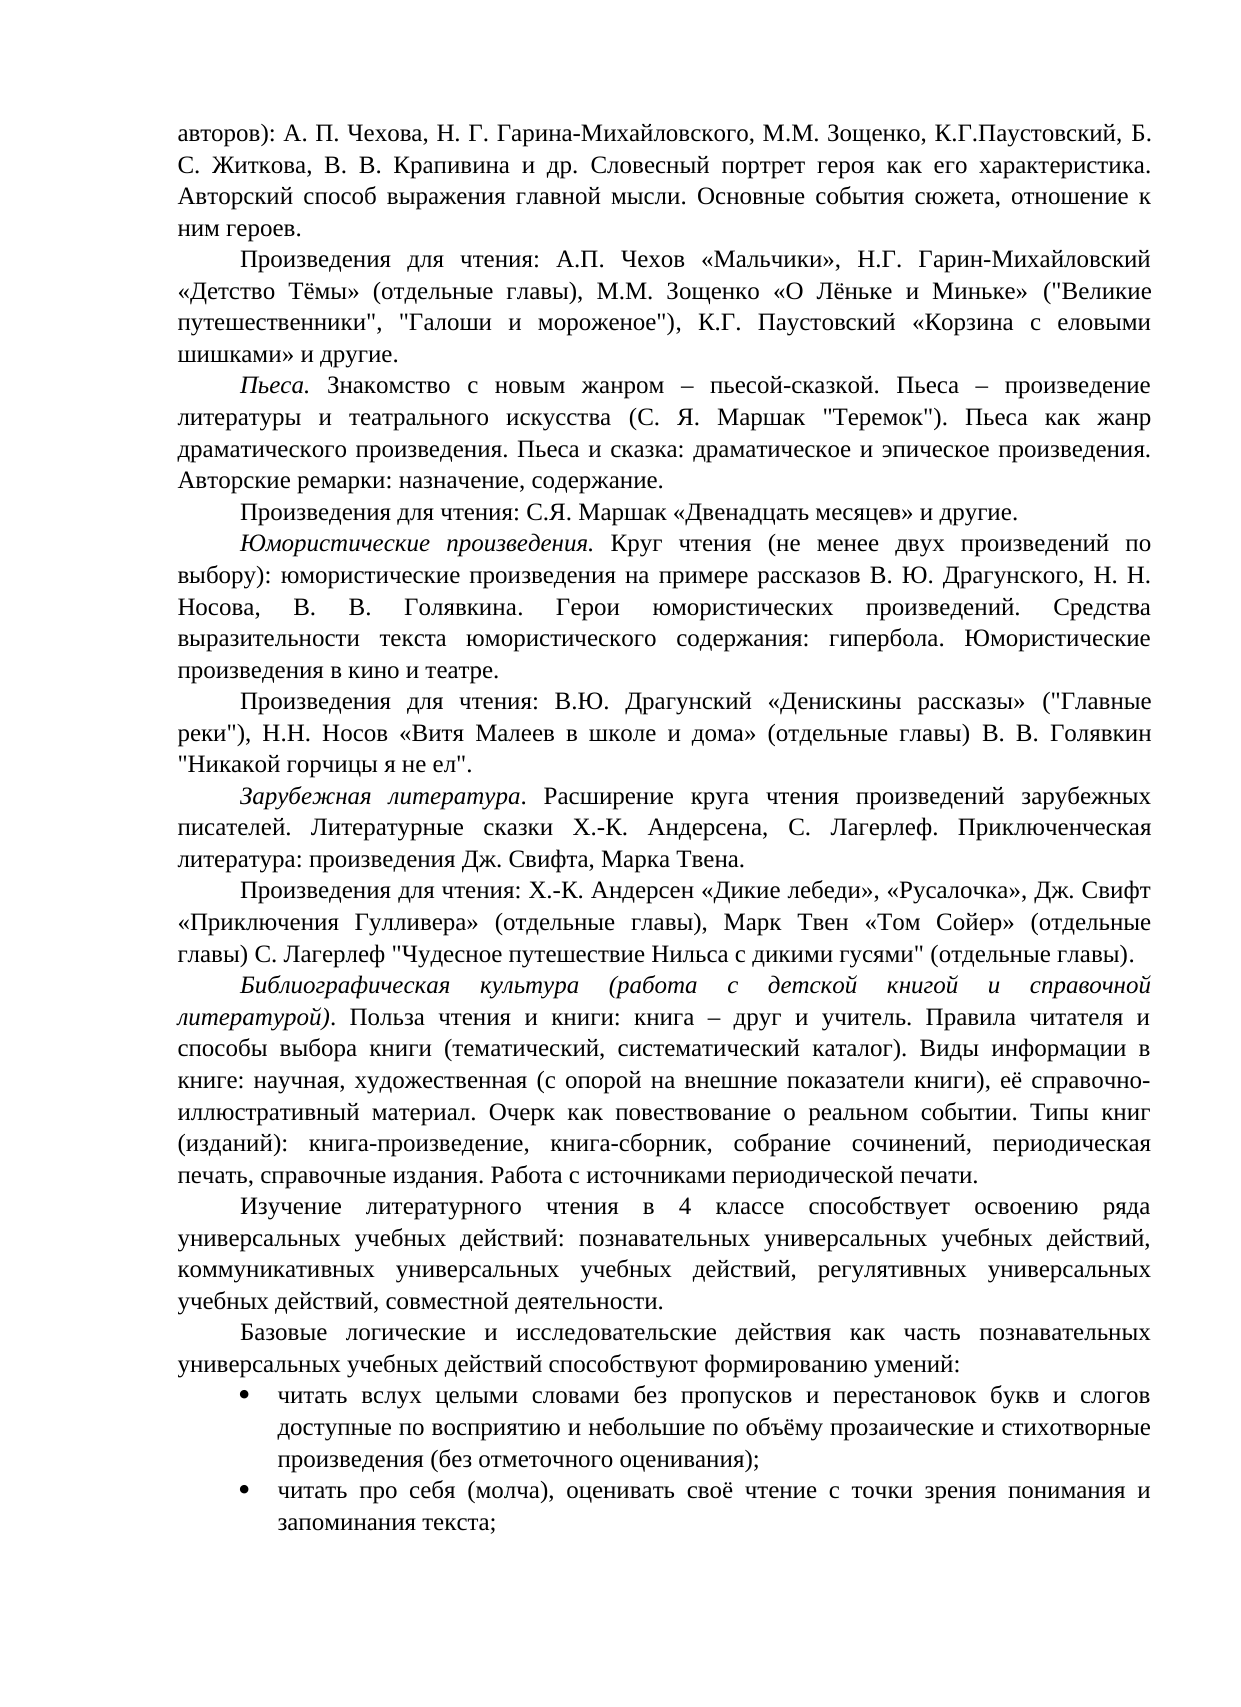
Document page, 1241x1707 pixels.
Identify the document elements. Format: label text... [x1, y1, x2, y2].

text Произведения для чтения: А.П. Чехов «Мальчики», Н.Г. Гарин-Михайловский «Детство Тёмы» (отдельные главы), М.М. Зощенко «О Лёньке и Миньке» ‌("Великие путешественники", "Галоши и мороженое")‌, К.Г. Паустовский «Корзина с еловыми шишками» и другие. [177, 244, 1152, 368]
text Пьеса. Знакомство с новым жанром – пьесой-сказкой. Пьеса – произведение литературы и театрального искусства ‌(С. Я. Маршак "Теремок")‌. Пьеса как жанр драматического произведения. Пьеса и сказка: драматическое и эпическое произведения. Авторские ремарки: назначение, содержание. [177, 371, 1152, 494]
text Юмористические произведения. Круг чтения ‌(не менее двух произведений по выбору):‌ юмористические произведения на примере рассказов В. Ю. Драгунского, Н. Н. Носова, ‌В. В. Голявкина‌. Герои юмористических произведений. Средства выразительности текста юмористического содержания: гипербола. Юмористические произведения в кино и театре. [177, 528, 1152, 683]
text Базовые логические и исследовательские действия как часть познавательных универсальных учебных действий способствуют формированию умений: [177, 1317, 1152, 1378]
list читать про себя (молча), оценивать своё чтение с точки зрения понимания и запоминания текста; [240, 1475, 1152, 1536]
text Зарубежная литература. Расширение круга чтения произведений зарубежных писателей. Литературные сказки Х.-К. Андерсена, ‌С. Лагерлеф‌. Приключенческая литература: произведения Дж. Свифта, Марка Твена. [177, 781, 1152, 873]
text Произведения для чтения: С.Я. Маршак «Двенадцать месяцев» и другие. [177, 497, 1152, 526]
text Библиографическая культура (работа с детской книгой и справочной литературой). Польза чтения и книги: книга – друг и учитель. Правила читателя и способы выбора книги (тематический, систематический каталог). Виды информации в книге: научная, художественная (с опорой на внешние показатели книги), её справочно-иллюстративный материал. Очерк как повествование о реальном событии. Типы книг (изданий): книга-произведение, книга-сборник, собрание сочинений, периодическая печать, справочные издания. Работа с источниками периодической печати. [177, 970, 1152, 1188]
text Изучение литературного чтения в 4 классе способствует освоению ряда универсальных учебных действий: познавательных универсальных учебных действий, коммуникативных универсальных учебных действий, регулятивных универсальных учебных действий, совместной деятельности. [177, 1191, 1152, 1315]
list читать вслух целыми словами без пропусков и перестановок букв и слогов доступные по восприятию и небольшие по объёму прозаические и стихотворные произведения (без отметочного оценивания); [240, 1381, 1152, 1472]
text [177, 118, 1152, 242]
text Произведения для чтения: В.Ю. Драгунский «Денискины рассказы» ‌("Главные реки")‌, Н.Н. Носов «Витя Малеев в школе и дома» (отдельные главы) ‌В. В. Голявкин "Никакой горчицы я не ел"‌. [177, 686, 1152, 778]
text Произведения для чтения: Х.-К. Андерсен «Дикие лебеди», «Русалочка», Дж. Свифт «Приключения Гулливера» (отдельные главы), Марк Твен «Том Сойер» (отдельные главы) ‌С. Лагерлеф "Чудесное путешествие Нильса с дикими гусями" (отдельные главы)‌. [177, 876, 1152, 967]
